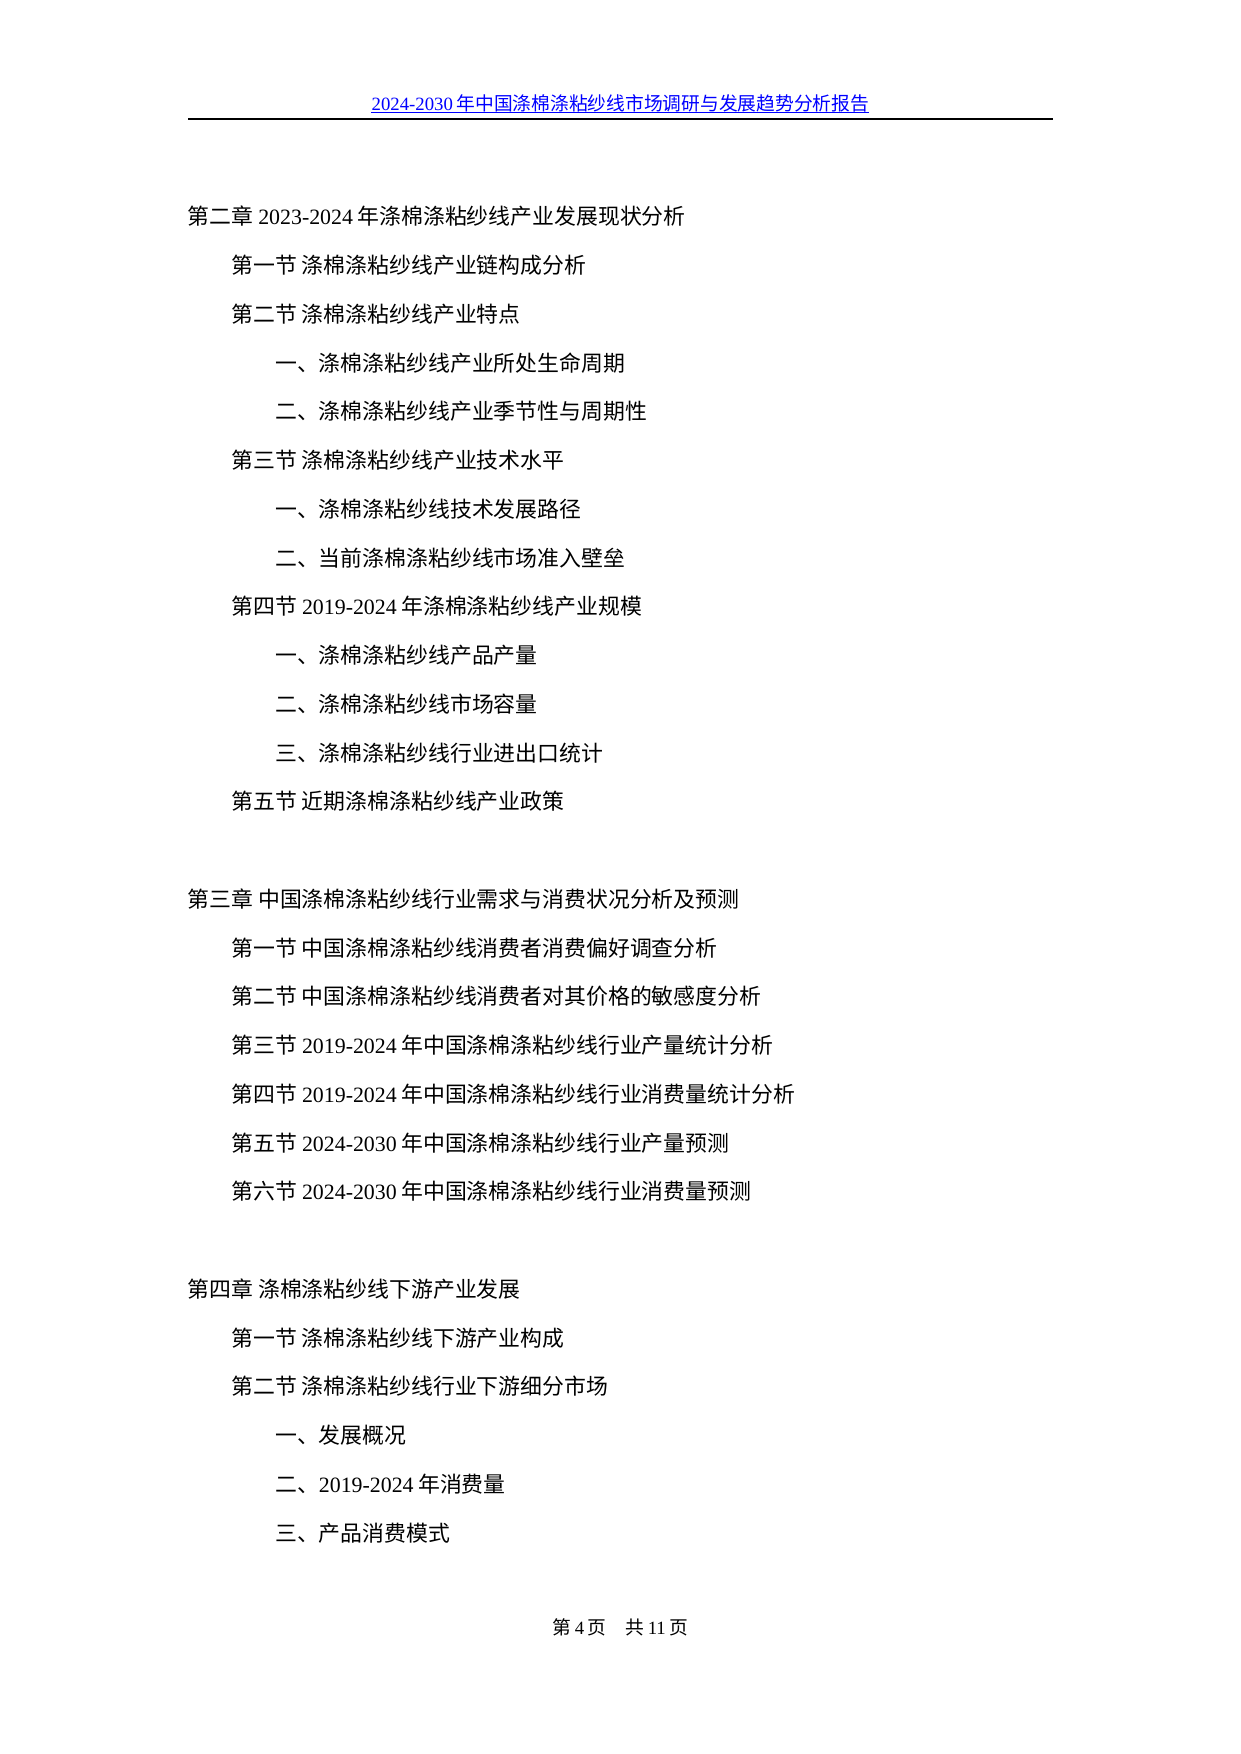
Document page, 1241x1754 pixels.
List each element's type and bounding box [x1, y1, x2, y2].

text [187, 150, 1053, 1548]
